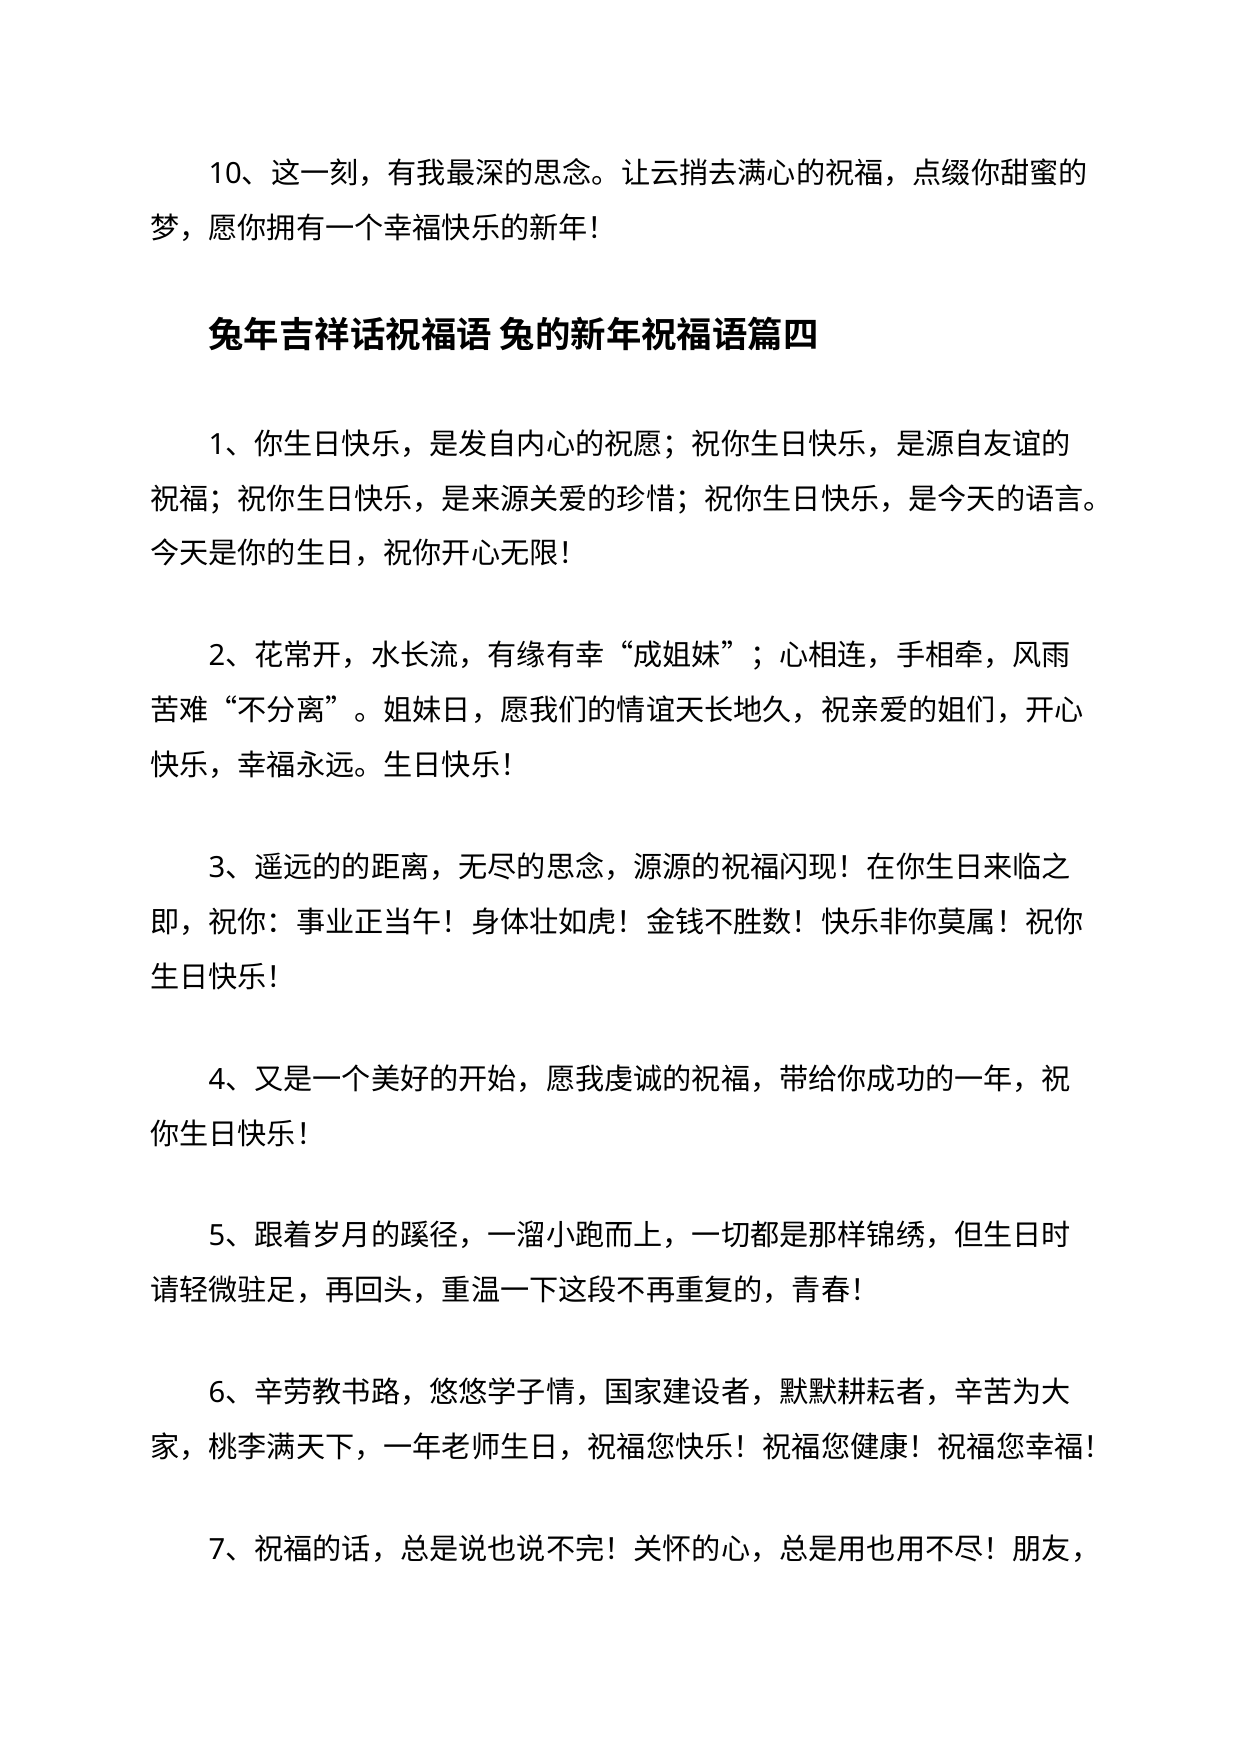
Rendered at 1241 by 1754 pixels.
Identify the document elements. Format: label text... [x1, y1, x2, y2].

text 兔年吉祥话祝福语 兔的新年祝福语篇四 [150, 307, 1090, 358]
text 10、这一刻，有我最深的思念。让云捎去满心的祝福，点缀你甜蜜的梦，愿你拥有一个幸福快乐的新年！ [150, 150, 1090, 247]
text 6、辛劳教书路，悠悠学子情，国家建设者，默默耕耘者，辛苦为大家，桃李满天下，一年老师生日，祝福您快乐！祝福您健康！祝福您幸福！ [150, 1369, 1090, 1466]
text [150, 1526, 1090, 1568]
text 3、遥远的的距离，无尽的思念，源源的祝福闪现！在你生日来临之即，祝你：事业正当午！身体壮如虎！金钱不胜数！快乐非你莫属！祝你生日快乐！ [150, 843, 1090, 996]
text 2、花常开，水长流，有缘有幸“成姐妹”；心相连，手相牵，风雨苦难“不分离”。姐妹日，愿我们的情谊天长地久，祝亲爱的姐们，开心快乐，幸福永远。生日快乐！ [150, 632, 1090, 784]
text 4、又是一个美好的开始，愿我虔诚的祝福，带给你成功的一年，祝你生日快乐！ [150, 1055, 1090, 1152]
text 5、跟着岁月的蹊径，一溜小跑而上，一切都是那样锦绣，但生日时请轻微驻足，再回头，重温一下这段不再重复的，青春！ [150, 1212, 1090, 1309]
text 1、你生日快乐，是发自内心的祝愿；祝你生日快乐，是源自友谊的祝福；祝你生日快乐，是来源关爱的珍惜；祝你生日快乐，是今天的语言。今天是你的生日，祝你开心无限！ [150, 420, 1090, 572]
